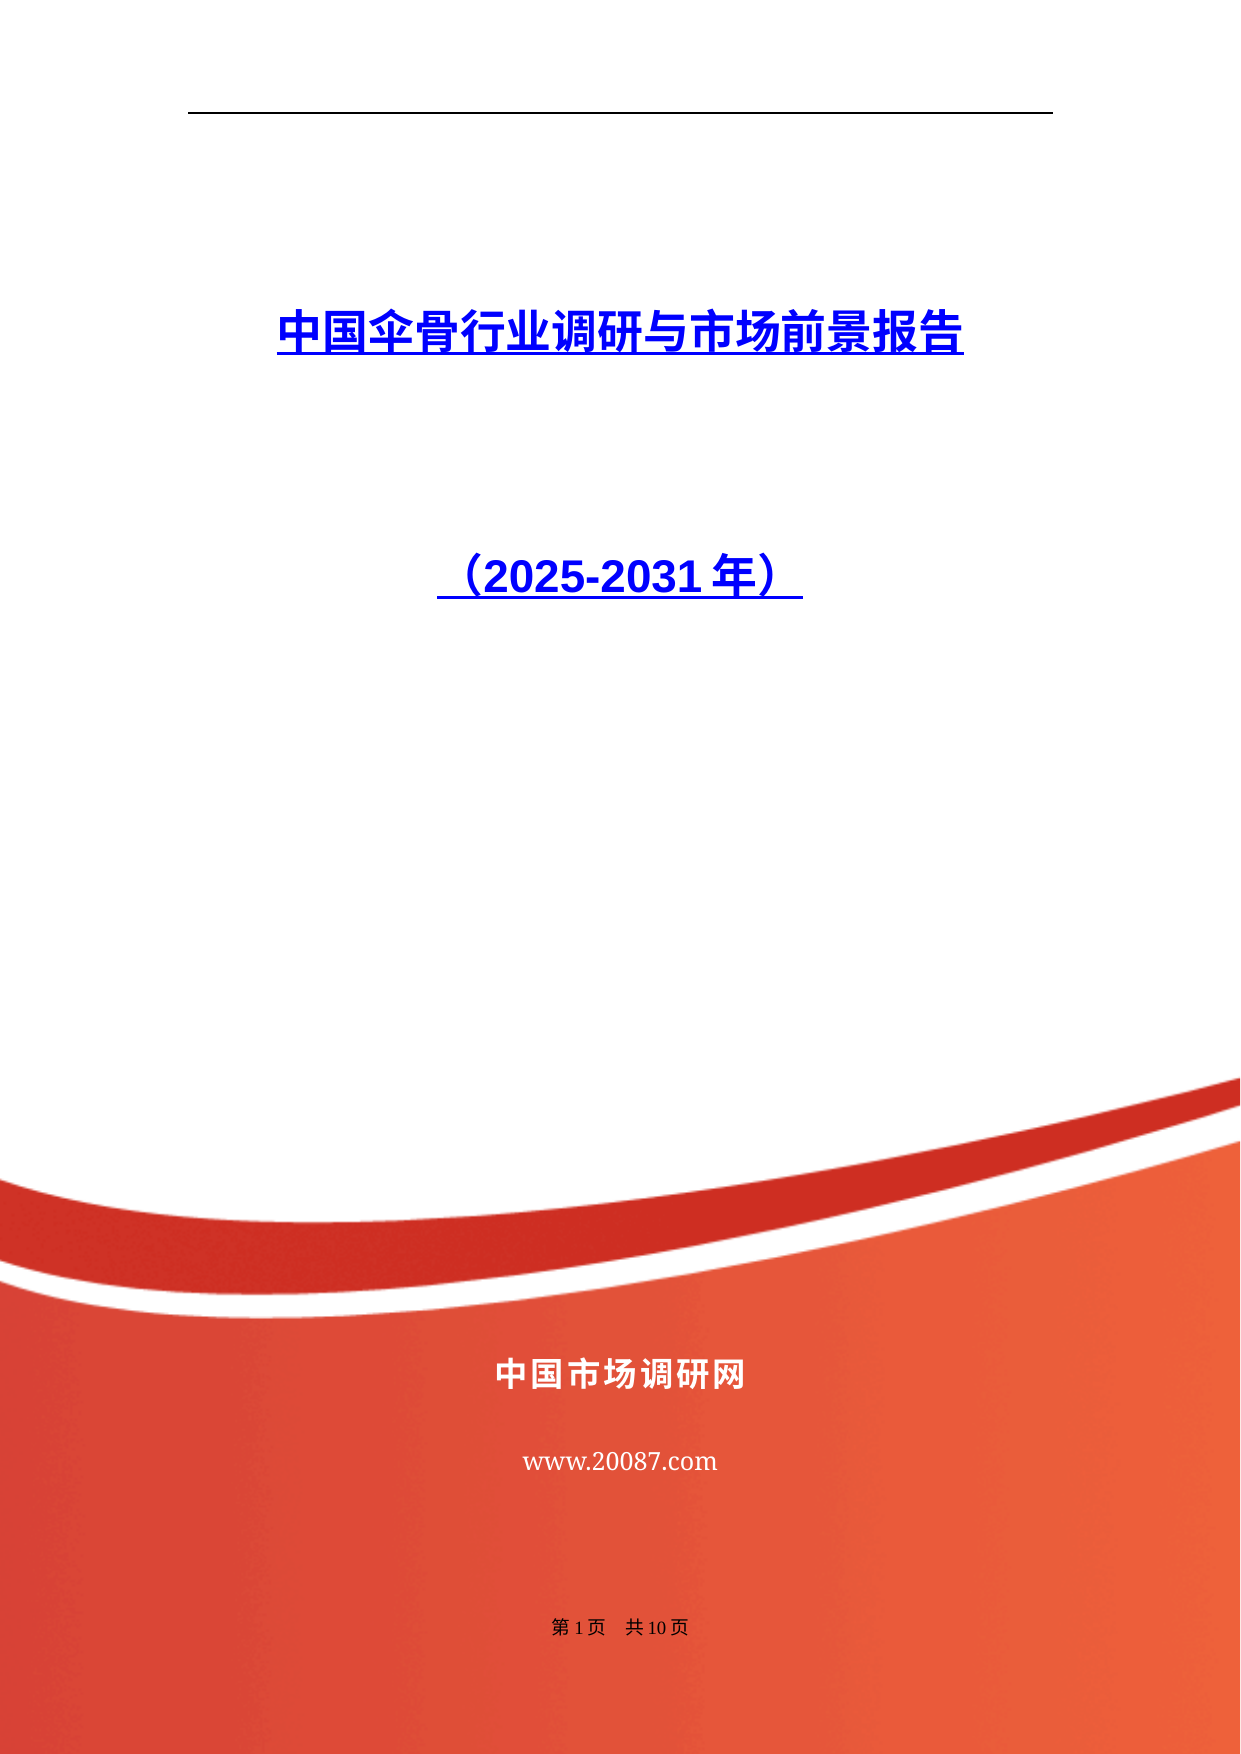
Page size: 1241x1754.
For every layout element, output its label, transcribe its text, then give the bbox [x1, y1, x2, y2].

subtitle 中国市场调研网 [187, 1339, 1053, 1404]
table_header 中国伞骨行业调研与市场前景报告（2025-2031年） [188, 207, 1053, 773]
text www.20087.com [187, 1428, 1053, 1493]
picture [0, 1006, 1241, 1754]
